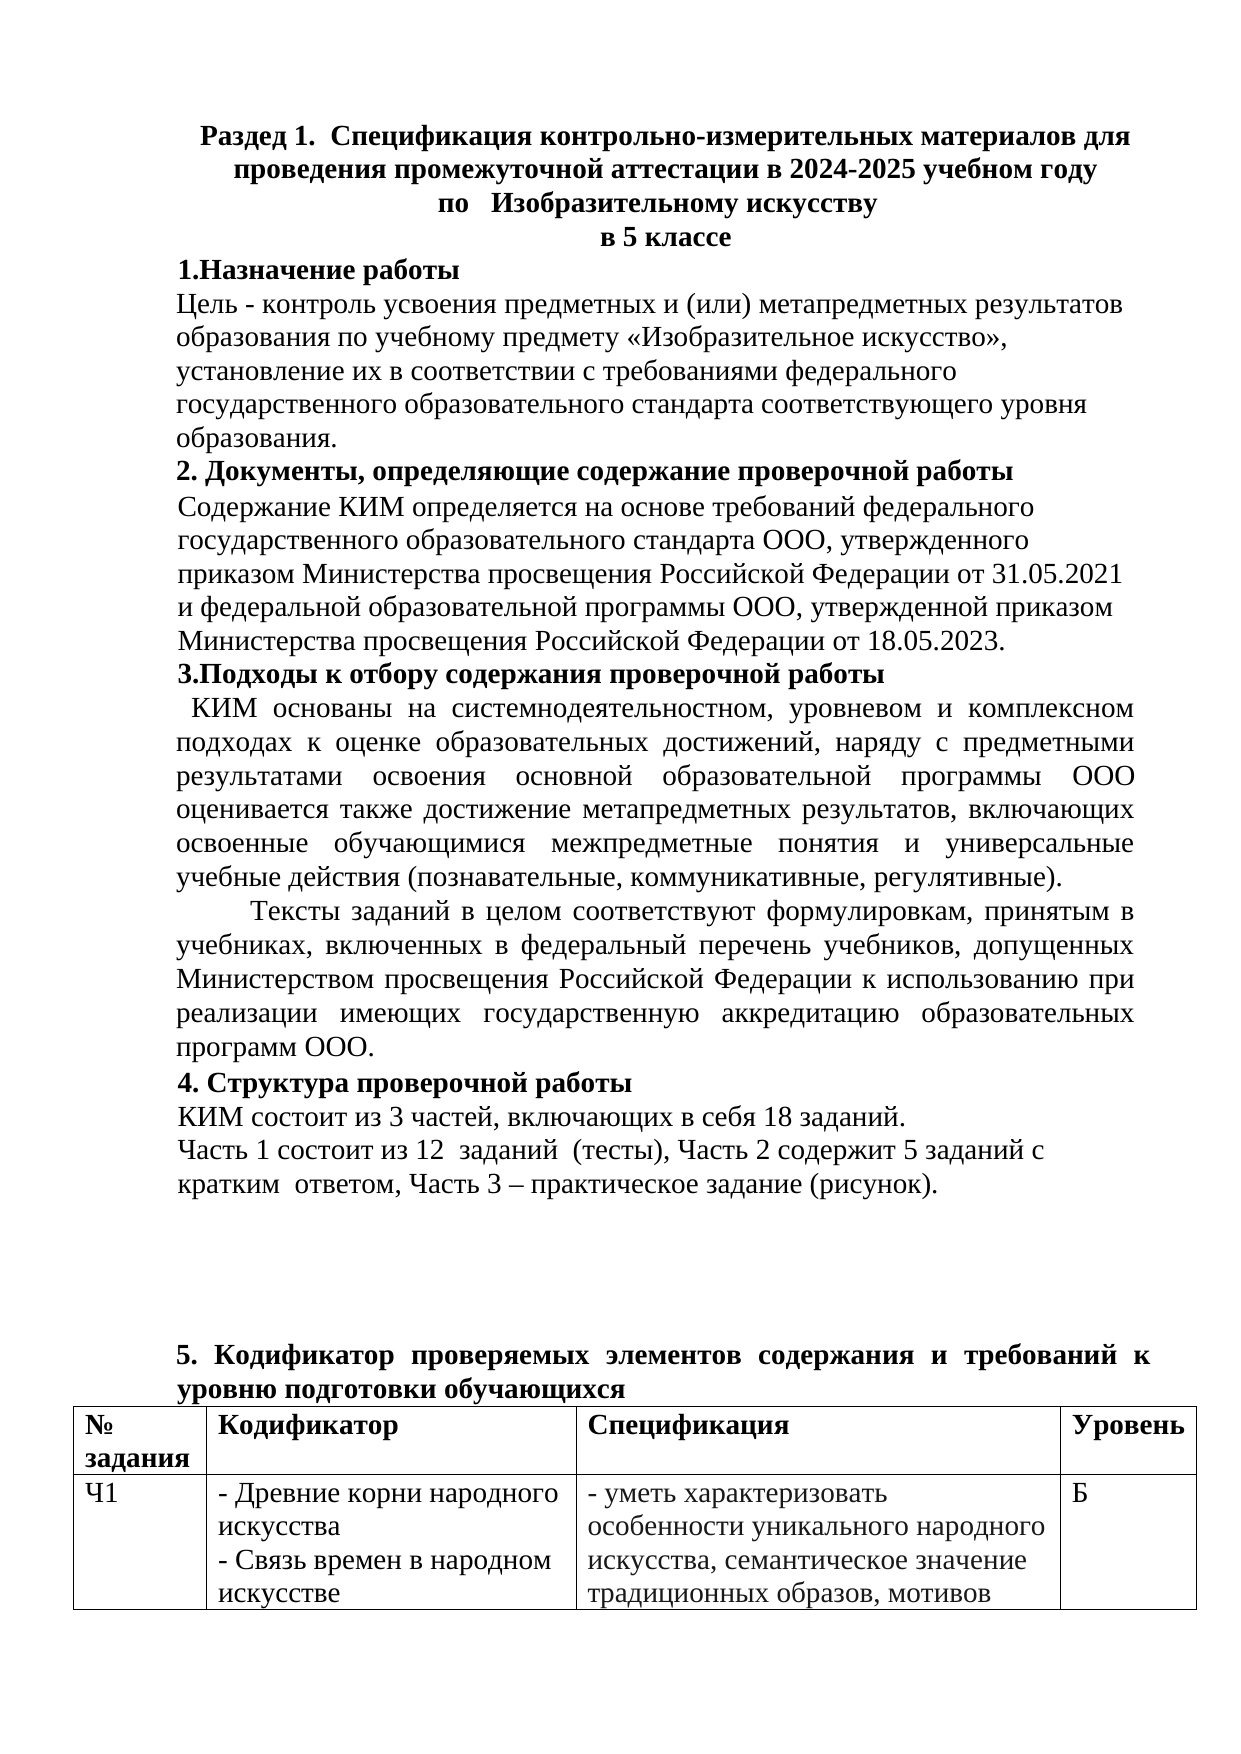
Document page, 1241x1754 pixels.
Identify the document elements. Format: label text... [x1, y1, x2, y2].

table_header Кодификатор [207, 1407, 576, 1474]
table_cell Ч1 [74, 1475, 206, 1609]
text Цель - контроль усвоения предметных и (или) метапредметных результатов образования по учебному предмету «Изобразительное искусство», установление их в соответствии с требованиями федерального государственного образовательного стандарта соответствующего уровня образования. [176, 286, 1135, 453]
text Часть 1 состоит из 12 заданий (тесты), Часть 2 содержит 5 заданий с кратким ответом, Часть 3 – практическое задание (рисунок). [177, 1132, 1152, 1199]
text КИМ состоит из 3 частей, включающих в себя 18 заданий. [177, 1099, 1152, 1132]
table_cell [207, 1475, 576, 1609]
text 4. Структура проверочной работы [177, 1065, 1152, 1099]
text Раздед 1. Спецификация контрольно-измерительных материалов для проведения промежуточной аттестации в 2024-2025 учебном году [190, 118, 1141, 185]
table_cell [577, 1475, 1060, 1609]
table_header Спецификация [577, 1407, 1060, 1474]
text Тексты заданий в целом соответствуют формулировкам, принятым в учебниках, включенных в федеральный перечень учебников, допущенных Министерством просвещения Российской Федерации к использованию при реализации имеющих государственную аккредитацию образовательных программ ООО. [176, 893, 1135, 1062]
text 1.Назначение работы [177, 252, 1152, 286]
text 3.Подходы к отбору содержания проверочной работы [177, 656, 1152, 690]
table_cell Б [1061, 1475, 1196, 1609]
text 2. Документы, определяющие содержание проверочной работы [176, 453, 1152, 487]
text 5. Кодификатор проверяемых элементов содержания и требований к уровню подготовки обучающихся [176, 1337, 1152, 1404]
text в 5 классе [190, 219, 1141, 252]
text по Изобразительному искусству [190, 185, 1141, 219]
table_header № задания [74, 1407, 206, 1474]
text Содержание КИМ определяется на основе требований федерального государственного образовательного стандарта ООО, утвержденного приказом Министерства просвещения Российской Федерации от 31.05.2021 и федеральной образовательной программы ООО, утвержденной приказом Министерства просвещения Российской Федерации от 18.05.2023. [177, 489, 1152, 656]
text КИМ основаны на системнодеятельностном, уровневом и комплексном подходах к оценке образовательных достижений, наряду с предметными результатами освоения основной образовательной программы ООО оценивается также достижение метапредметных результатов, включающих освоенные обучающимися межпредметные понятия и универсальные учебные действия (познавательные, коммуникативные, регулятивные). [176, 690, 1135, 893]
table_header Уровень [1061, 1407, 1196, 1474]
